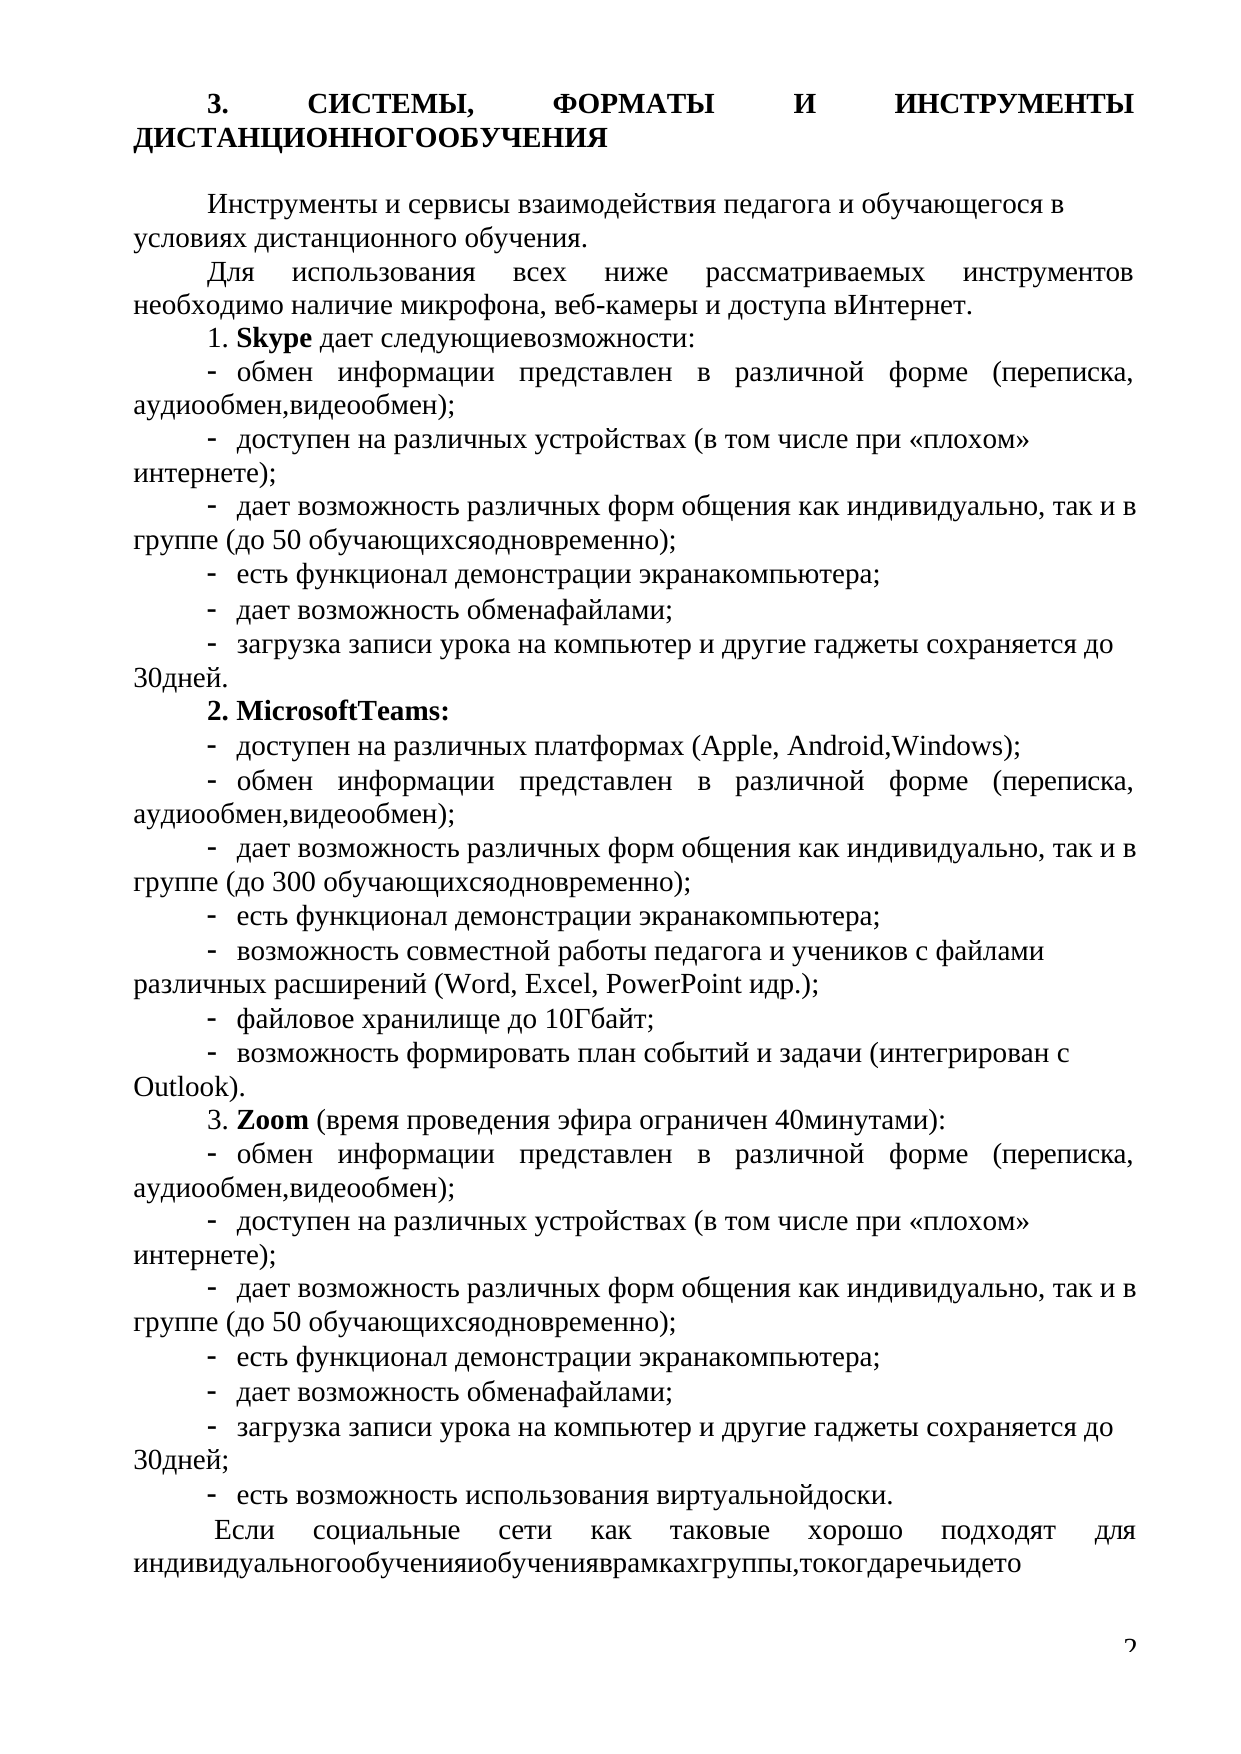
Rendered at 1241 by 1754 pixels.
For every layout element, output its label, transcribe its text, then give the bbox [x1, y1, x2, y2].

list возможность формировать план событий и задачи (интегрирован с Outlook). [133, 1036, 1137, 1103]
list дает возможность обменафайлами; [207, 1373, 1209, 1409]
subtitle 3. СИСТЕМЫ, ФОРМАТЫ И ИНСТРУМЕНТЫ ДИСТАНЦИОННОГООБУЧЕНИЯ [133, 87, 1138, 154]
list есть возможность использования виртуальнойдоски. [207, 1476, 1209, 1512]
list дает возможность различных форм общения как индивидуально, так и в группе (до 50 обучающихсяодновременно); [133, 488, 1137, 555]
list обмен информации представлен в различной форме (переписка, аудиообмен,видеообмен); [133, 763, 1137, 830]
list загрузка записи урока на компьютер и другие гаджеты сохраняется до 30дней. [133, 627, 1137, 694]
list файловое хранилище до 10Гбайт; [207, 1000, 1209, 1036]
list доступен на различных платформах (Apple, Android,Windows); [207, 727, 1209, 763]
list есть функционал демонстрации экранакомпьютера; [207, 897, 1209, 933]
list загрузка записи урока на компьютер и другие гаджеты сохраняется до 30дней; [133, 1409, 1137, 1476]
subtitle MicrosoftTeams: [207, 694, 1209, 727]
list есть функционал демонстрации экранакомпьютера; [207, 1338, 1209, 1373]
list возможность совместной работы педагога и учеников с файлами различных расширений (Word, Excel, PowerPoint идр.); [133, 933, 1137, 1000]
list обмен информации представлен в различной форме (переписка, аудиообмен,видеообмен); [133, 354, 1137, 421]
list обмен информации представлен в различной форме (переписка, аудиообмен,видеообмен); [133, 1136, 1137, 1203]
list Skype дает следующиевозможности: [207, 321, 1209, 354]
list дает возможность различных форм общения как индивидуально, так и в группе (до 50 обучающихсяодновременно); [133, 1271, 1137, 1338]
list есть функционал демонстрации экранакомпьютера; [207, 555, 1209, 591]
list доступен на различных устройствах (в том числе при «плохом» интернете); [133, 421, 1137, 488]
list доступен на различных устройствах (в том числе при «плохом» интернете); [133, 1203, 1137, 1271]
list дает возможность различных форм общения как индивидуально, так и в группе (до 300 обучающихсяодновременно); [133, 830, 1137, 897]
text Если социальные сети как таковые хорошо подходят для индивидуальногообученияиобученияврамкахгруппы,токогдаречьидето [133, 1512, 1137, 1579]
text Для использования всех ниже рассматриваемых инструментов необходимо наличие микрофона, веб-камеры и доступа вИнтернет. [133, 254, 1137, 321]
list Zoom (время проведения эфира ограничен 40минутами): [207, 1103, 1209, 1136]
text Инструменты и сервисы взаимодействия педагога и обучающегося в условиях дистанционного обучения. [133, 187, 1137, 254]
list дает возможность обменафайлами; [207, 591, 1209, 627]
